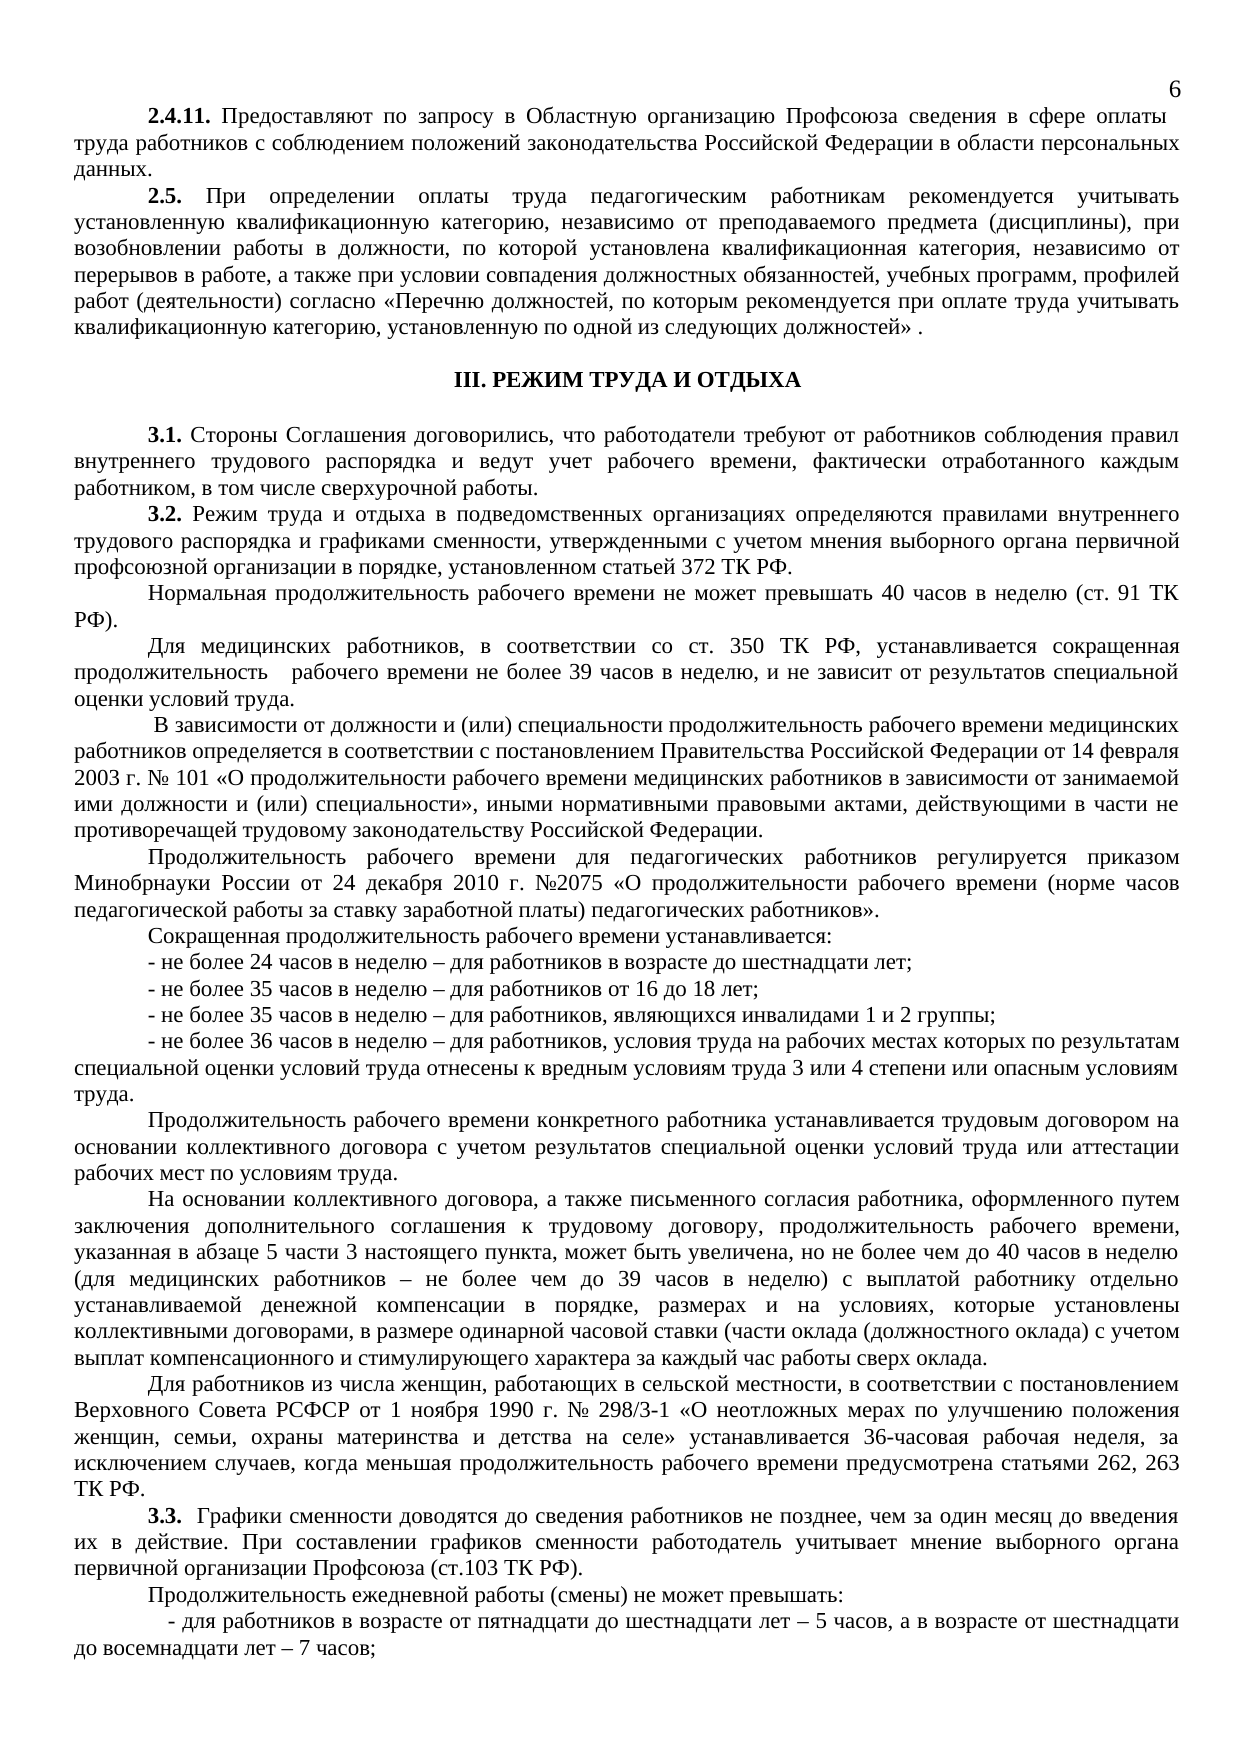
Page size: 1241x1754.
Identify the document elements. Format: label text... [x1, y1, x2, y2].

text Продолжительность ежедневной работы (смены) не может превышать: [74, 1581, 1181, 1607]
text - не более 36 часов в неделю – для работников, условия труда на рабочих местах которых по результатам специальной оценки условий труда отнесены к вредным условиям труда 3 или 4 степени или опасным условиям труда. [74, 1027, 1181, 1106]
text Сокращенная продолжительность рабочего времени устанавливается: [74, 922, 1181, 948]
text - не более 24 часов в неделю – для работников в возрасте до шестнадцати лет; [74, 948, 1181, 975]
text На основании коллективного договора, а также письменного согласия работника, оформленного путем заключения дополнительного соглашения к трудовому договору, продолжительность рабочего времени, указанная в абзаце 5 части 3 настоящего пункта, может быть увеличена, но не более чем до 40 часов в неделю (для медицинских работников – не более чем до 39 часов в неделю) с выплатой работнику отдельно устанавливаемой денежной компенсации в порядке, размерах и на условиях, которые установлены коллективными договорами, в размере одинарной часовой ставки (части оклада (должностного оклада) с учетом выплат компенсационного и стимулирующего характера за каждый час работы сверх оклада. [74, 1186, 1181, 1370]
text Для медицинских работников, в соответствии со ст. 350 ТК РФ, устанавливается сокращенная продолжительность рабочего времени не более 39 часов в неделю, и не зависит от результатов специальной оценки условий труда. [74, 632, 1181, 711]
text Продолжительность рабочего времени конкретного работника устанавливается трудовым договором на основании коллективного договора с учетом результатов специальной оценки условий труда или аттестации рабочих мест по условиям труда. [74, 1106, 1181, 1186]
text 3.2. Режим труда и отдыха в подведомственных организациях определяются правилами внутреннего трудового распорядка и графиками сменности, утвержденными с учетом мнения выборного органа первичной профсоюзной организации в порядке, установленном статьей 372 ТК РФ. [74, 500, 1181, 579]
text III. РЕЖИМ ТРУДА И ОТДЫХА [74, 366, 1181, 392]
text 2.4.11. Предоставляют по запросу в Областную организацию Профсоюза сведения в сфере оплаты труда работников с соблюдением положений законодательства Российской Федерации в области персональных данных. [74, 103, 1181, 182]
text - не более 35 часов в неделю – для работников от 16 до 18 лет; [74, 975, 1181, 1001]
text Нормальная продолжительность рабочего времени не может превышать 40 часов в неделю (ст. 91 ТК РФ). [74, 579, 1181, 632]
text 3.1. Стороны Соглашения договорились, что работодатели требуют от работников соблюдения правил внутреннего трудового распорядка и ведут учет рабочего времени, фактически отработанного каждым работником, в том числе сверхурочной работы. [74, 421, 1181, 500]
text Для работников из числа женщин, работающих в сельской местности, в соответствии с постановлением Верховного Совета РСФСР от 1 ноября 1990 г. № 298/3-1 «О неотложных мерах по улучшению положения женщин, семьи, охраны материнства и детства на селе» устанавливается 36-часовая рабочая неделя, за исключением случаев, когда меньшая продолжительность рабочего времени предусмотрена статьями 262, 263 ТК РФ. [74, 1370, 1181, 1502]
text 3.3. Графики сменности доводятся до сведения работников не позднее, чем за один месяц до введения их в действие. При составлении графиков сменности работодатель учитывает мнение выборного органа первичной организации Профсоюза (ст.103 ТК РФ). [74, 1502, 1181, 1581]
text В зависимости от должности и (или) специальности продолжительность рабочего времени медицинских работников определяется в соответствии с постановлением Правительства Российской Федерации от 14 февраля . № 101 «О продолжительности рабочего времени медицинских работников в зависимости от занимаемой ими должности и (или) специальности», иными нормативными правовыми актами, действующими в части не противоречащей трудовому законодательству Российской Федерации. [74, 711, 1181, 843]
text - для работников в возрасте от пятнадцати до шестнадцати лет – 5 часов, а в возрасте от шестнадцати до восемнадцати лет – 7 часов; [74, 1607, 1181, 1660]
text - не более 35 часов в неделю – для работников, являющихся инвалидами 1 и 2 группы; [74, 1001, 1181, 1027]
text 2.5. При определении оплаты труда педагогическим работникам рекомендуется учитывать установленную квалификационную категорию, независимо от преподаваемого предмета (дисциплины), при возобновлении работы в должности, по которой установлена квалификационная категория, независимо от перерывов в работе, а также при условии совпадения должностных обязанностей, учебных программ, профилей работ (деятельности) согласно «Перечню должностей, по которым рекомендуется при оплате труда учитывать квалификационную категорию, установленную по одной из следующих должностей» . [74, 182, 1181, 340]
text Продолжительность рабочего времени для педагогических работников регулируется приказом Минобрнауки России от 24 декабря 2010 г. №2075 «О продолжительности рабочего времени (норме часов педагогической работы за ставку заработной платы) педагогических работников». [74, 843, 1181, 922]
